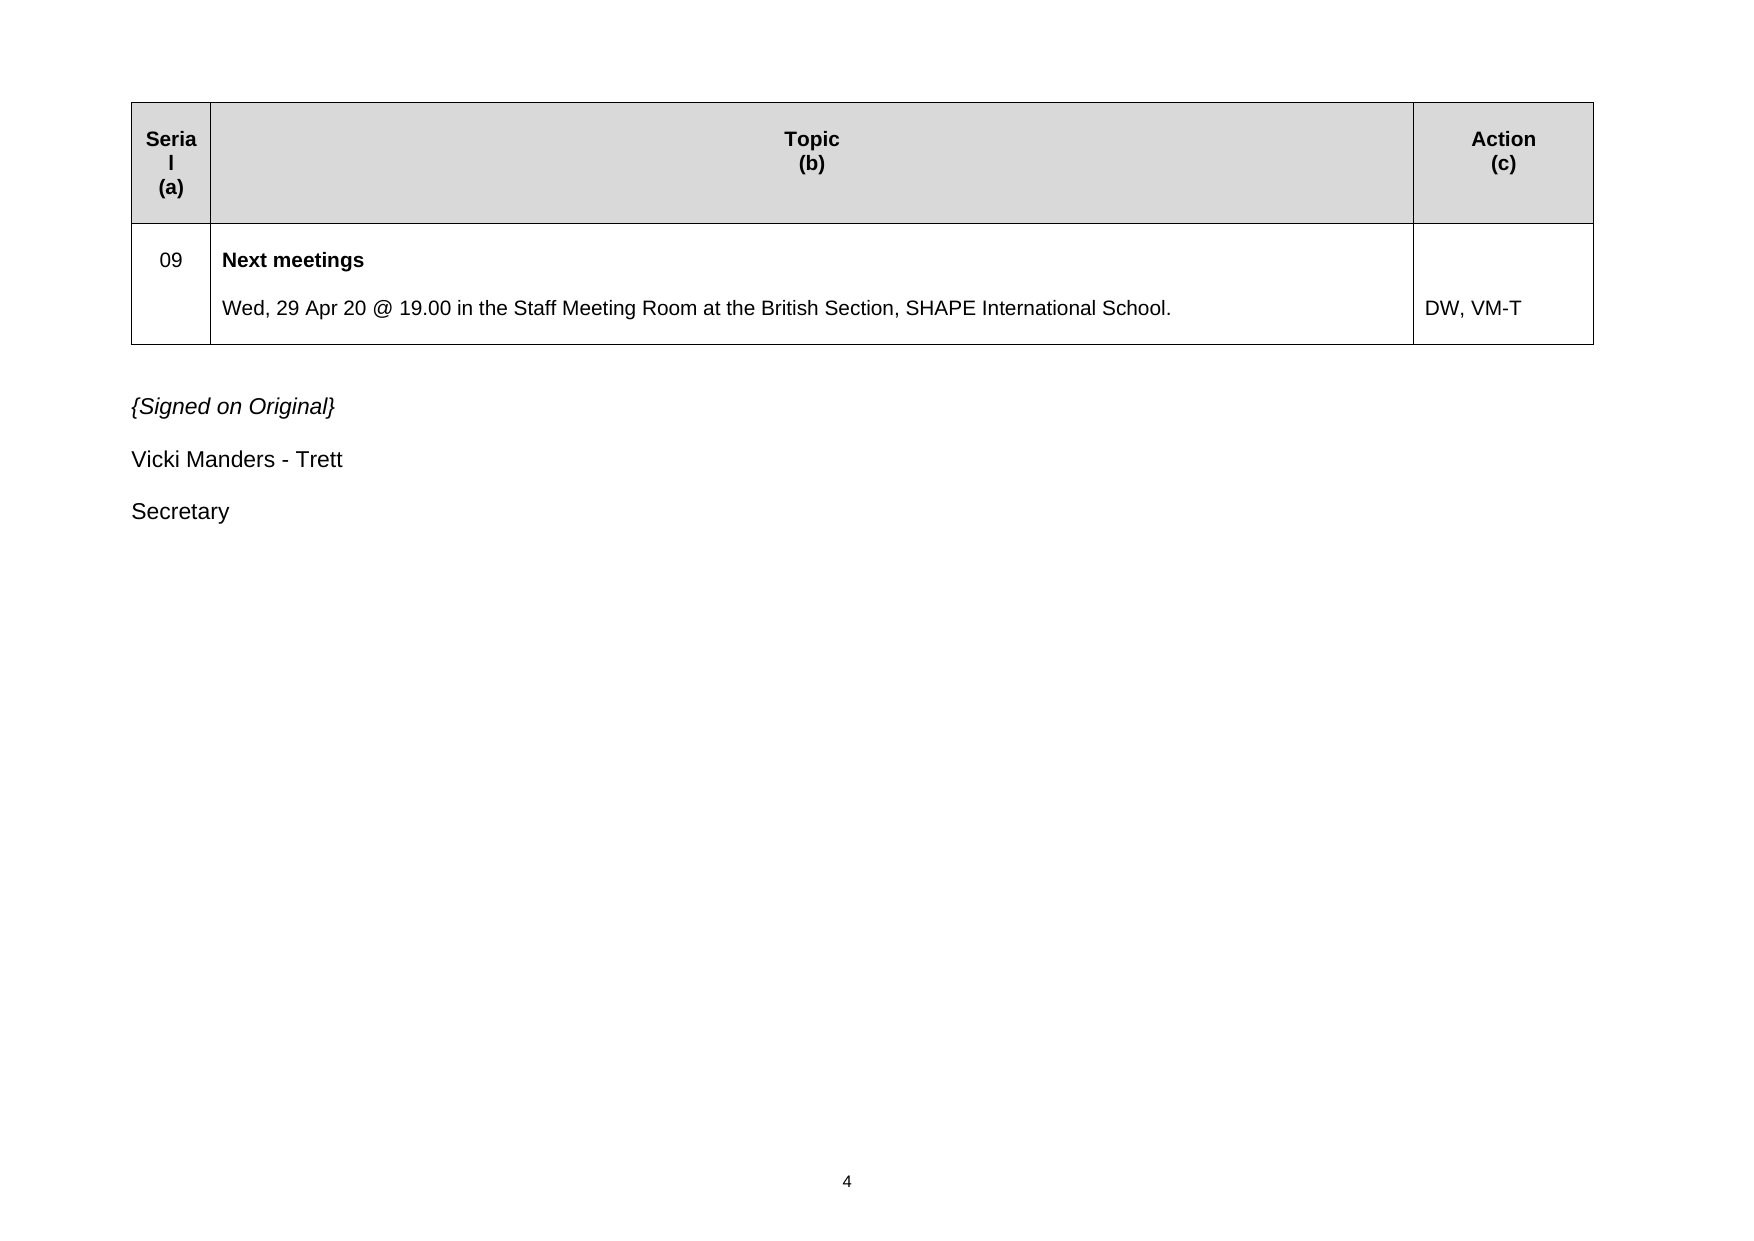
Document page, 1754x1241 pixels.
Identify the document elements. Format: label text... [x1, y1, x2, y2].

table_header Serial (a) [132, 103, 210, 223]
table_header Topic (b) [211, 103, 1413, 223]
text {Signed on Original} [131, 393, 1687, 419]
table_cell DW, VM-T [1414, 224, 1593, 344]
table_cell Next meetings Wed, 29 Apr 20 @ 19.00 in the Staff Meeting Room at the British Section, SHAPE International School. [211, 224, 1413, 344]
text Vicki Manders - Trett [131, 446, 1687, 472]
table_cell 09 [132, 224, 210, 344]
table_header Action (c) [1414, 103, 1593, 223]
text Secretary [131, 498, 1687, 524]
